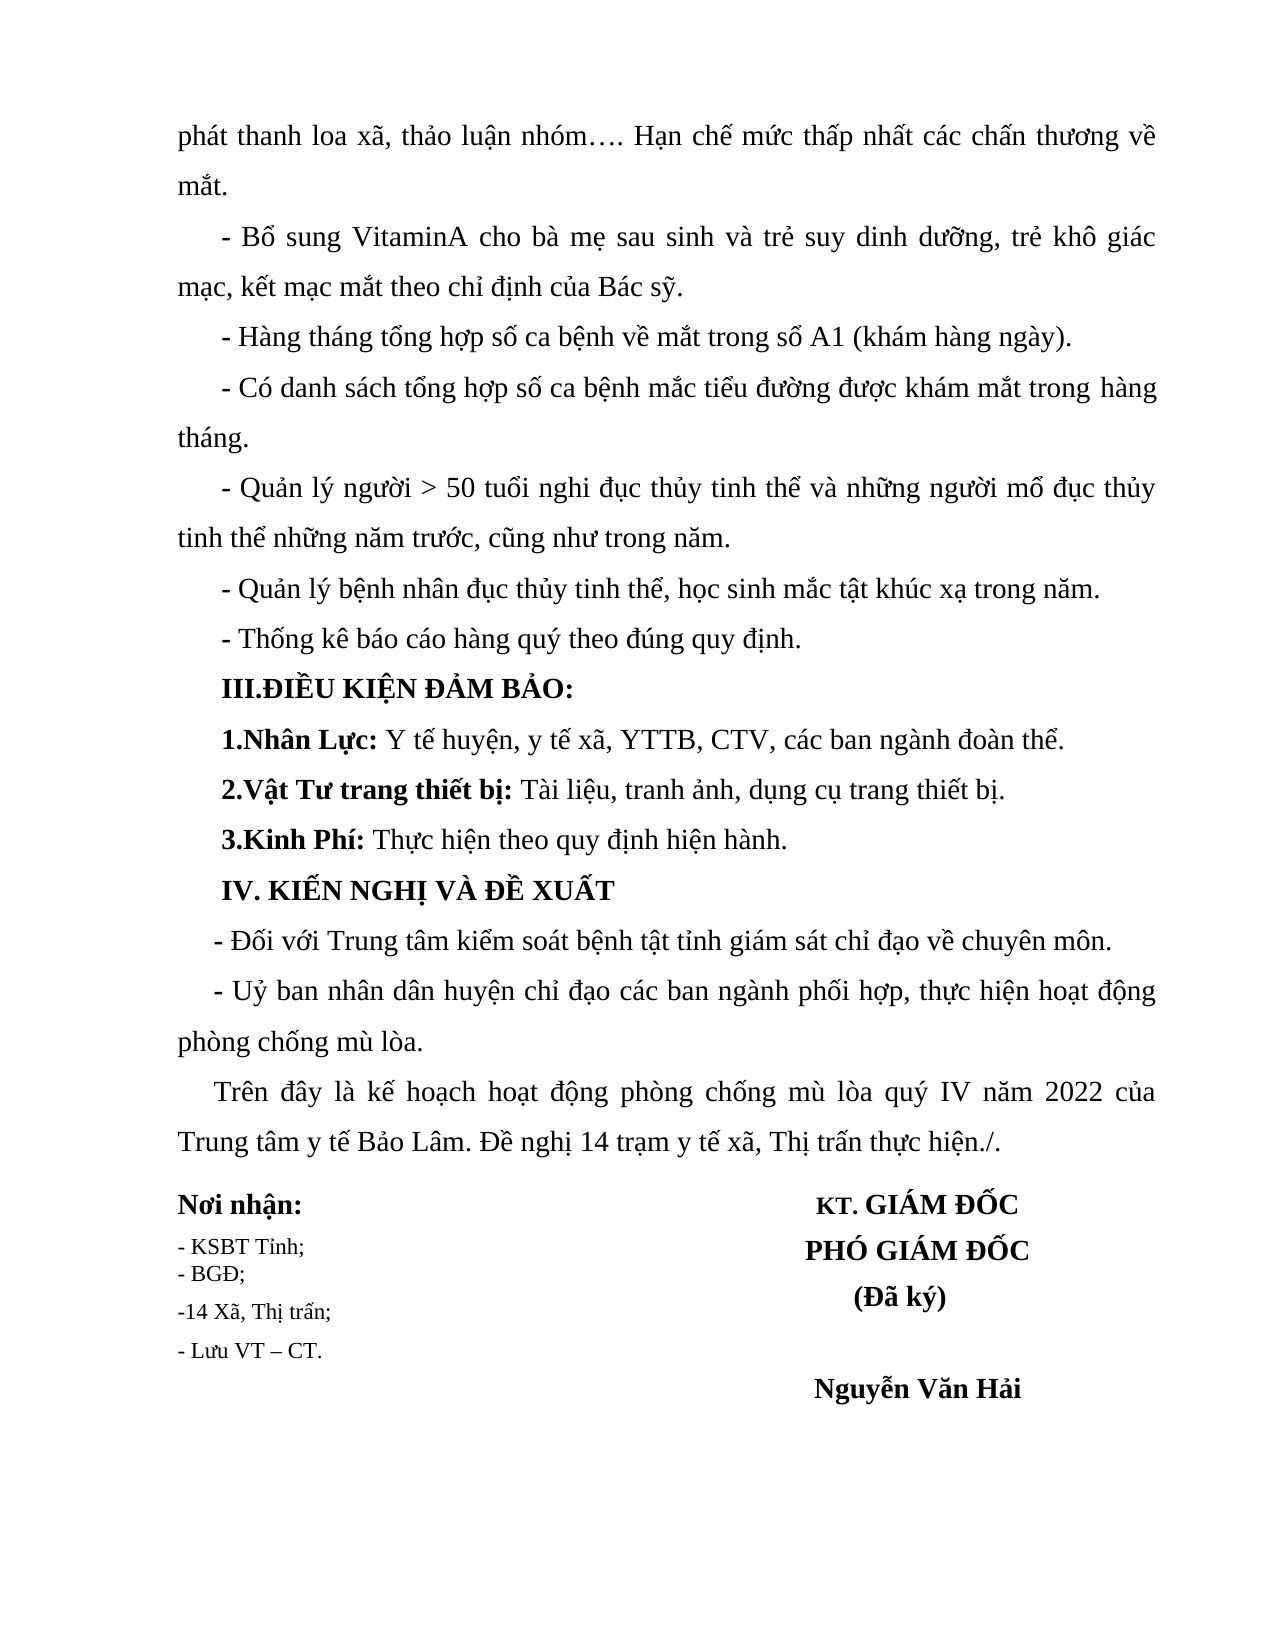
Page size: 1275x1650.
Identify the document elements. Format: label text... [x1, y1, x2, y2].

text - Đối với Trung tâm kiểm soát bệnh tật tỉnh giám sát chỉ đạo về chuyên môn. [177, 923, 1157, 957]
text III.ĐIỀU KIỆN ĐẢM BẢO: [177, 672, 1157, 705]
text - Quản lý người > 50 tuổi nghi đục thủy tinh thể và những người mổ đục thủy tinh thể những năm trước, cũng như trong năm. [177, 470, 1157, 554]
table_header Nơi nhận: - KSBT Tỉnh; - BGĐ; -14 Xã, Thị trấn; - Lưu VT – CT. [166, 1175, 667, 1509]
text 3.Kinh Phí: Thực hiện theo quy định hiện hành. [177, 822, 1157, 856]
text - Thống kê báo cáo hàng quý theo đúng quy định. [177, 621, 1157, 655]
text IV. KIẾN NGHỊ VÀ ĐỀ XUẤT [213, 873, 1157, 906]
text - Có danh sách tổng hợp số ca bệnh mắc tiểu đường được khám mắt trong hàng tháng. [177, 370, 1157, 453]
text - Hàng tháng tổng hợp số ca bệnh về mắt trong sổ A1 (khám hàng ngày). [177, 319, 1157, 353]
table_header KT. GIÁM ĐỐC PHÓ GIÁM ĐỐC (Đã ký) Nguyễn Văn Hải [667, 1175, 1168, 1509]
text - Bổ sung VitaminA cho bà mẹ sau sinh và trẻ suy dinh dưỡng, trẻ khô giác mạc, kết mạc mắt theo chỉ định của Bác sỹ. [177, 219, 1157, 303]
text - Uỷ ban nhân dân huyện chỉ đạo các ban ngành phối hợp, thực hiện hoạt động phòng chống mù lòa. [177, 973, 1157, 1057]
text 2.Vật Tư trang thiết bị: Tài liệu, tranh ảnh, dụng cụ trang thiết bị. [221, 772, 1157, 806]
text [177, 118, 1157, 202]
text - Quản lý bệnh nhân đục thủy tinh thể, học sinh mắc tật khúc xạ trong năm. [177, 571, 1157, 604]
text Trên đây là kế hoạch hoạt động phòng chống mù lòa quý IV năm 2022 của Trung tâm y tế Bảo Lâm. Đề nghị 14 trạm y tế xã, Thị trấn thực hiện./. [177, 1074, 1157, 1158]
text 1.Nhân Lực: Y tế huyện, y tế xã, YTTB, CTV, các ban ngành đoàn thể. [177, 722, 1157, 755]
